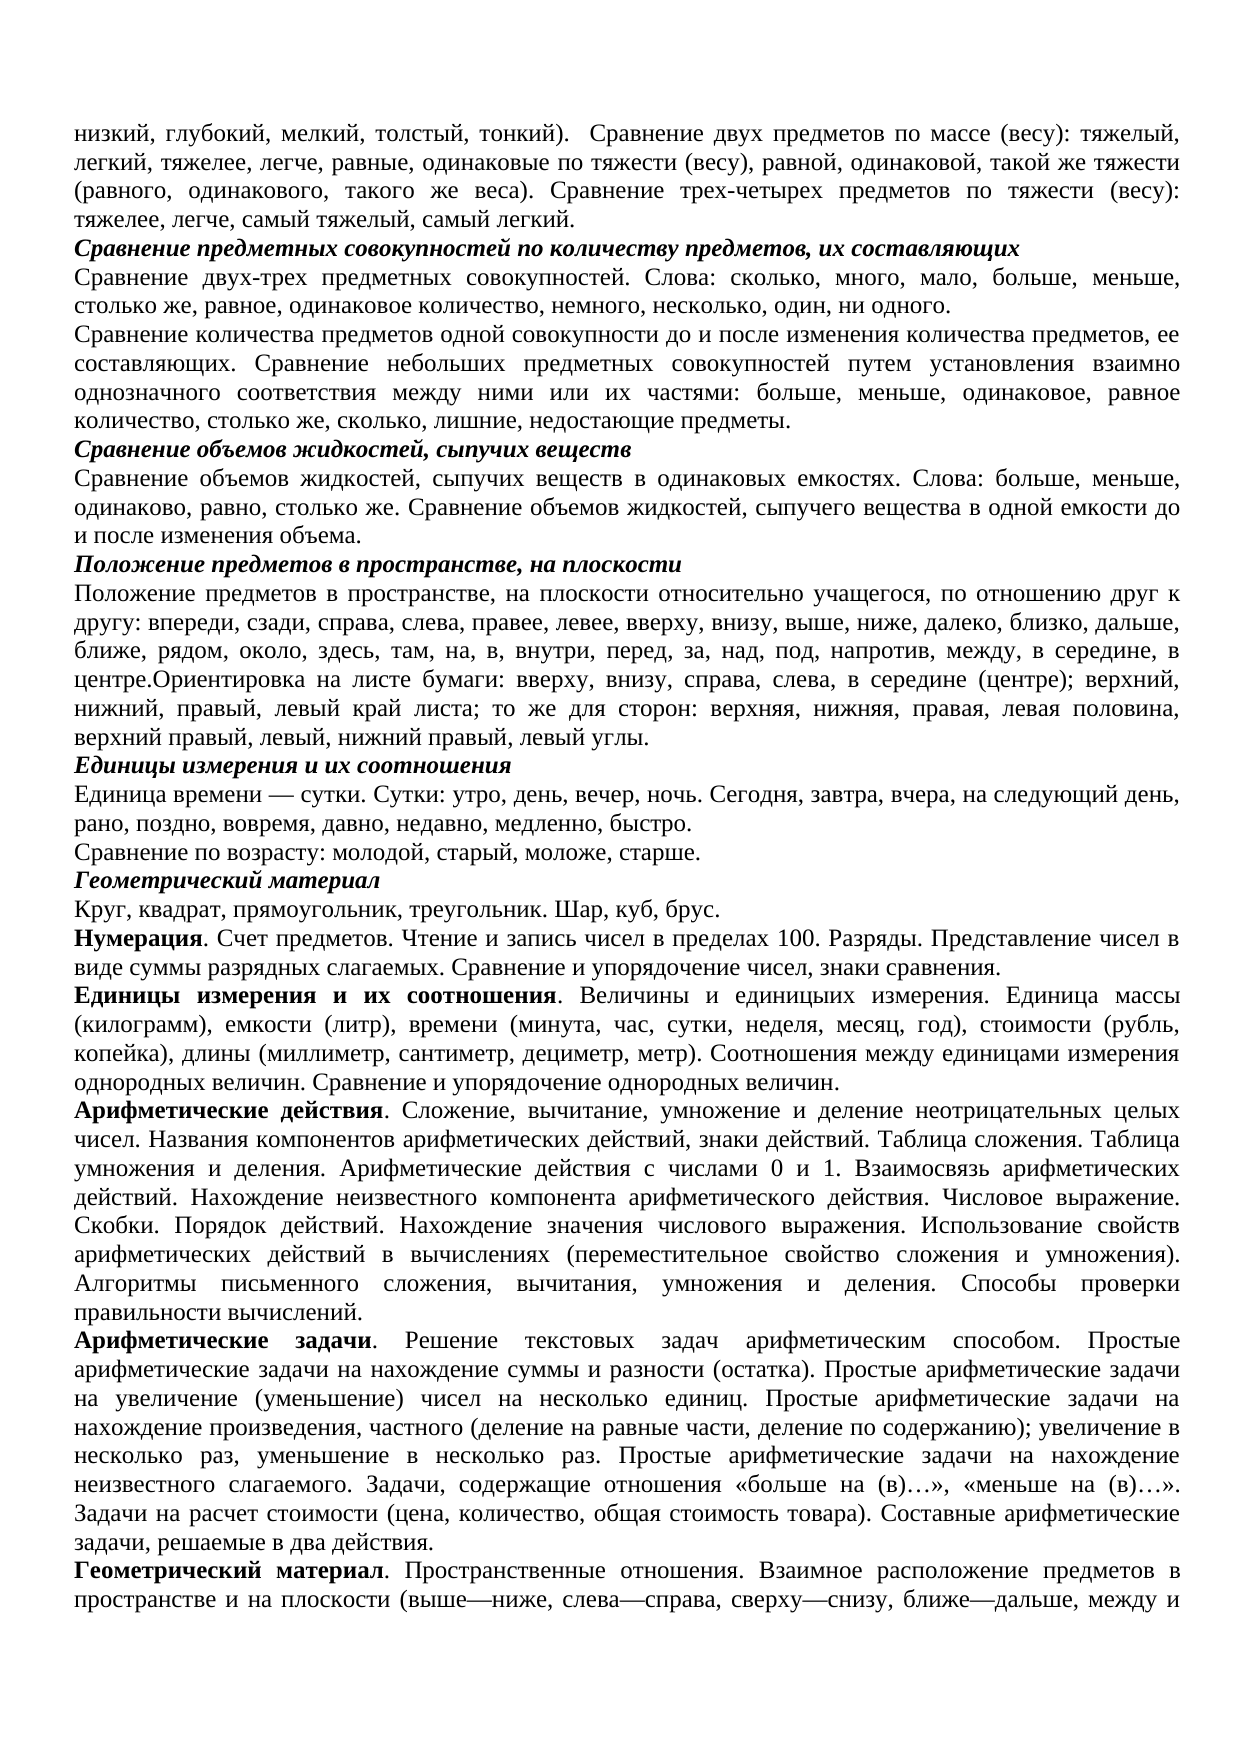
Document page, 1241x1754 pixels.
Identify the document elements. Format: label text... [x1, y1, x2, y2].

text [74, 1556, 1181, 1613]
text Единицы измерения и их соотношения. Величины и единицыих измерения. Единица массы (килограмм), емкости (литр), времени (минута, час, сутки, неделя, месяц, год), стоимости (рубль, копейка), длины (миллиметр, сантиметр, дециметр, метр). Соотношения между единицами измерения однородных величин. Сравнение и упорядочение однородных величин. [74, 981, 1181, 1096]
text Арифметические действия. Сложение, вычитание, умножение и деление неотрицательных целых чисел. Названия компонентов арифметических действий, знаки действий. Таблица сложения. Таблица умножения и деления. Арифметические действия с числами 0 и 1. Взаимосвязь арифметических действий. Нахождение неизвестного компонента арифметического действия. Числовое выражение. Скобки. Порядок действий. Нахождение значения числового выражения. Использование свойств арифметических действий в вычислениях (переместительное свойство сложения и умножения). Алгоритмы письменного сложения, вычитания, умножения и деления. Способы проверки правильности вычислений. [74, 1096, 1181, 1326]
text Сравнение объемов жидкостей, сыпучих веществ в одинаковых емкостях. Слова: больше, меньше, одинаково, равно, столько же. Сравнение объемов жидкостей, сыпучего вещества в одной емкости до и после изменения объема. [74, 463, 1181, 549]
text Сравнение объемов жидкостей, сыпучих веществ [74, 434, 1181, 463]
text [74, 118, 1181, 233]
text Арифметические задачи. Решение текстовых задач арифметическим способом. Простые арифметические задачи на нахождение суммы и разности (остатка). Простые арифметические задачи на увеличение (уменьшение) чисел на несколько единиц. Простые арифметические задачи на нахождение произведения, частного (деление на равные части, деление по содержанию); увеличение в несколько раз, уменьшение в несколько раз. Простые арифметические задачи на нахождение неизвестного слагаемого. Задачи, содержащие отношения «больше на (в)…», «меньше на (в)…». Задачи на расчет стоимости (цена, количество, общая стоимость товара). Составные арифметические задачи, решаемые в два действия. [74, 1326, 1181, 1556]
text Сравнение предметных совокупностей по количеству предметов, их составляющих [74, 233, 1181, 262]
text Сравнение двух-трех предметных совокупностей. Слова: сколько, много, мало, больше, меньше, столько же, равное, одинаковое количество, немного, несколько, один, ни одного. [74, 262, 1181, 319]
text Нумерация. Счет предметов. Чтение и запись чисел в пределах 100. Разряды. Представление чисел в виде суммы разрядных слагаемых. Сравнение и упорядочение чисел, знаки сравнения. [74, 923, 1181, 981]
text Положение предметов в пространстве, на плоскости [74, 549, 1181, 578]
text Положение предметов в пространстве, на плоскости относительно учащегося, по отношению друг к другу: впереди, сзади, справа, слева, правее, левее, вверху, внизу, выше, ниже, далеко, близко, дальше, ближе, рядом, около, здесь, там, на, в, внутри, перед, за, над, под, напротив, между, в середине, в центре.Ориентировка на листе бумаги: вверху, внизу, справа, слева, в середине (центре); верхний, нижний, правый, левый край листа; то же для сторон: верхняя, нижняя, правая, левая половина, верхний правый, левый, нижний правый, левый углы. [74, 578, 1181, 751]
text Сравнение количества предметов одной совокупности до и после изменения количества предметов, ее составляющих. Сравнение небольших предметных совокупностей путем установления взаимно однозначного соответствия между ними или их частями: больше, меньше, одинаковое, равное количество, столько же, сколько, лишние, недостающие предметы. [74, 319, 1181, 434]
text Единица времени — сутки. Сутки: утро, день, вечер, ночь. Сегодня, завтра, вчера, на следующий день, рано, поздно, вовремя, давно, недавно, медленно, быстро. [74, 779, 1181, 837]
text Единицы измерения и их соотношения [74, 751, 1181, 779]
text Круг, квадрат, прямоугольник, треугольник. Шар, куб, брус. [74, 894, 1181, 923]
text Геометрический материал [74, 866, 1181, 894]
text Сравнение по возрасту: молодой, старый, моложе, старше. [74, 837, 1181, 866]
